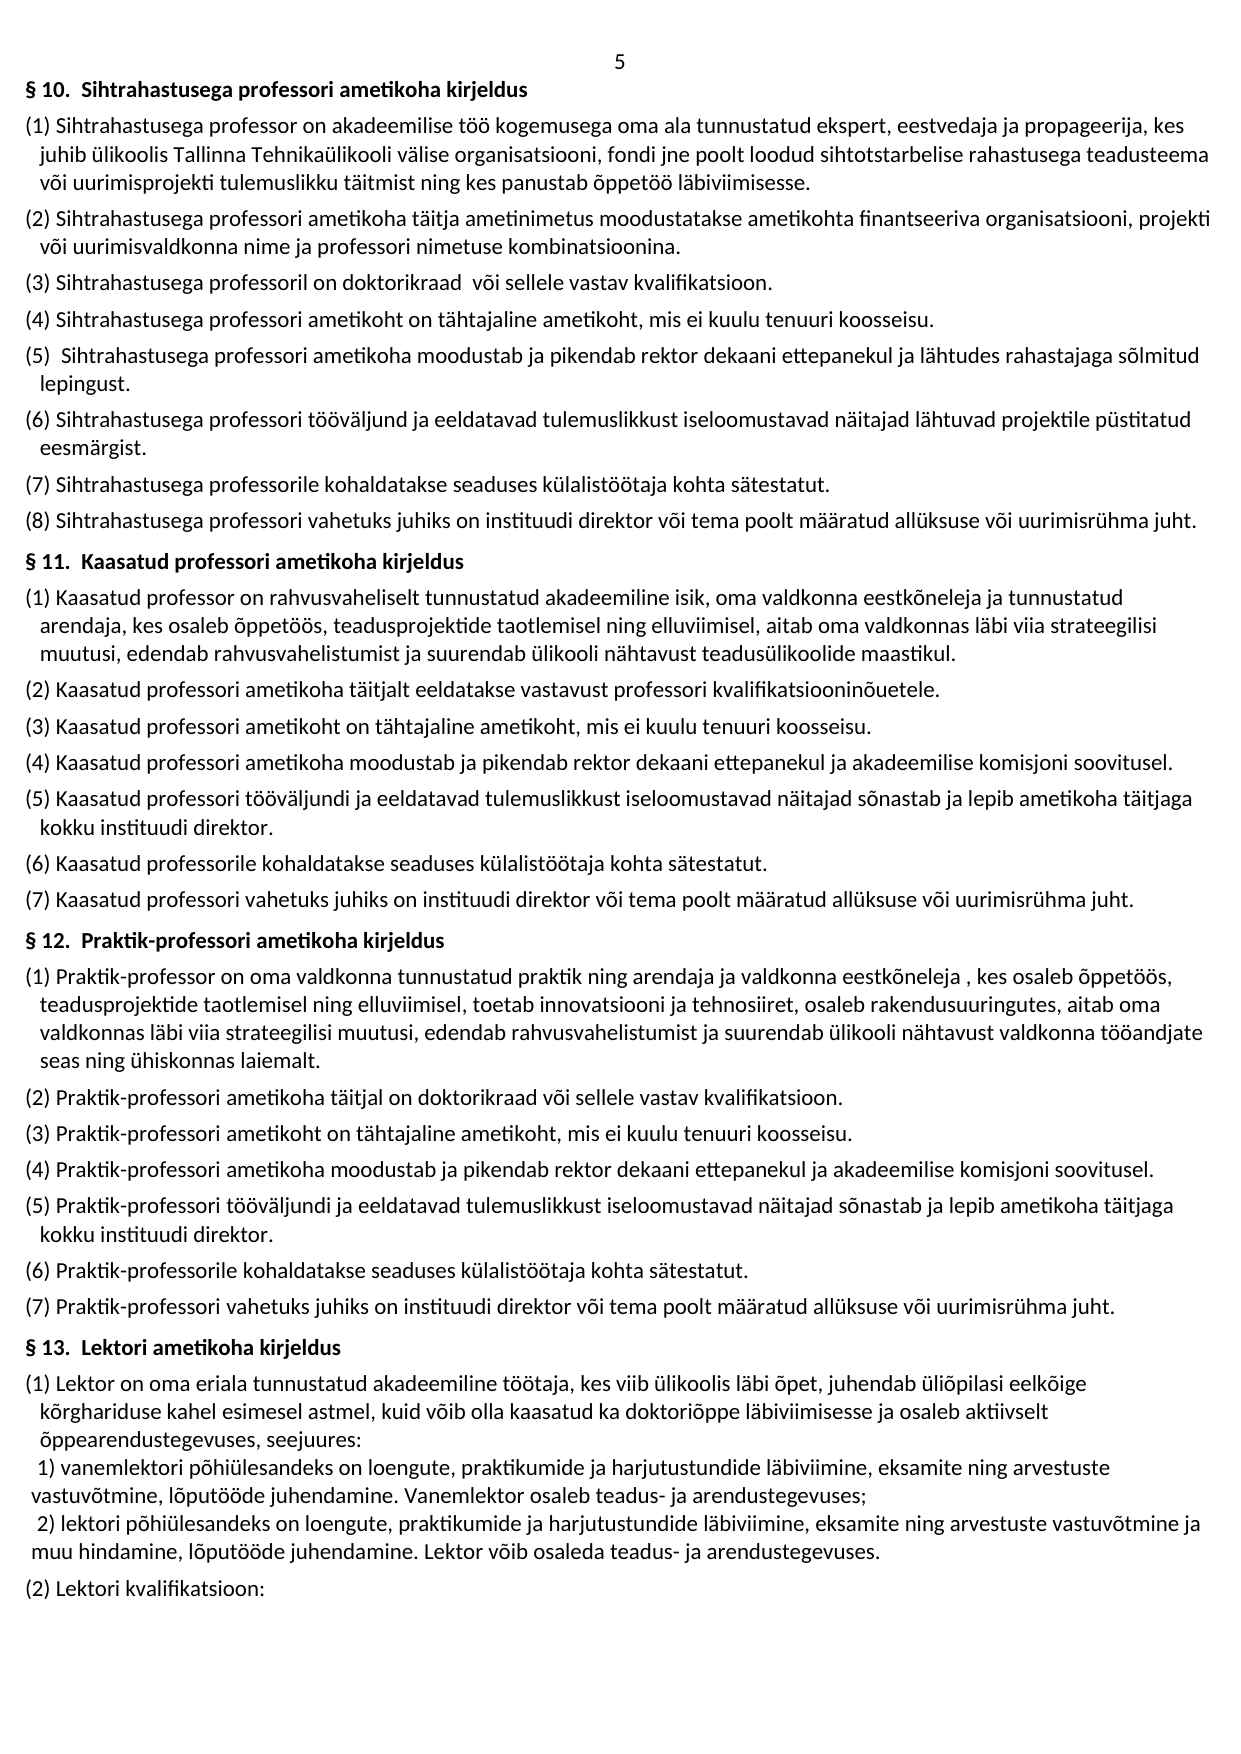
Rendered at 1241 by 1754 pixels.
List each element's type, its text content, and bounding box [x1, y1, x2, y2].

list Lektori kvalifikatsioon: [25, 1574, 1215, 1602]
list Sihtrahastusega professori ametikoha moodustab ja pikendab rektor dekaani ettepanekul ja lähtudes rahastajaga sõlmitud lepingust. [25, 341, 1215, 397]
list Sihtrahastusega professori vahetuks juhiks on instituudi direktor või tema poolt määratud allüksuse või uurimisrühma juht. [25, 506, 1215, 534]
list Sihtrahastusega professori tööväljund ja eeldatavad tulemuslikkust iseloomustavad näitajad lähtuvad projektile püstitatud eesmärgist. [25, 406, 1215, 462]
list Sihtrahastusega professori ametikoht on tähtajaline ametikoht, mis ei kuulu tenuuri koosseisu. [25, 305, 1215, 333]
list Lektor on oma eriala tunnustatud akadeemiline töötaja, kes viib ülikoolis läbi õpet, juhendab üliõpilasi eelkõige kõrghariduse kahel esimesel astmel, kuid võib olla kaasatud ka doktoriõppe läbiviimisesse ja osaleb aktiivselt õppearendustegevuses, seejuures: [25, 1369, 1215, 1453]
list Praktik-professori ametikoha täitjal on doktorikraad või sellele vastav kvalifikatsioon. [25, 1083, 1215, 1111]
list Praktik-professori ametikoha moodustab ja pikendab rektor dekaani ettepanekul ja akadeemilise komisjoni soovitusel. [25, 1155, 1215, 1183]
list Kaasatud professori tööväljundi ja eeldatavad tulemuslikkust iseloomustavad näitajad sõnastab ja lepib ametikoha täitjaga kokku instituudi direktor. [25, 784, 1215, 841]
list Kaasatud professori ametikoht on tähtajaline ametikoht, mis ei kuulu tenuuri koosseisu. [25, 712, 1215, 740]
list Praktik-professori tööväljundi ja eeldatavad tulemuslikkust iseloomustavad näitajad sõnastab ja lepib ametikoha täitjaga kokku instituudi direktor. [25, 1192, 1215, 1248]
list Kaasatud professori ametikoha täitjalt eeldatakse vastavust professori kvalifikatsiooninõuetele. [25, 676, 1215, 703]
list Kaasatud professori vahetuks juhiks on instituudi direktor või tema poolt määratud allüksuse või uurimisrühma juht. [25, 885, 1215, 913]
list Praktik-professori ametikoht on tähtajaline ametikoht, mis ei kuulu tenuuri koosseisu. [25, 1119, 1215, 1147]
list Sihtrahastusega professoril on doktorikraad või sellele vastav kvalifikatsioon. [25, 268, 1215, 296]
list Sihtrahastusega professori ametikoha kirjeldus [25, 75, 1215, 103]
list lektori põhiülesandeks on loengute, praktikumide ja harjutustundide läbiviimine, eksamite ning arvestuste vastuvõtmine ja muu hindamine, lõputööde juhendamine. Lektor võib osaleda teadus- ja arendustegevuses. [31, 1509, 1215, 1565]
list Praktik-professorile kohaldatakse seaduses külalistöötaja kohta sätestatut. [25, 1256, 1215, 1284]
list vanemlektori põhiülesandeks on loengute, praktikumide ja harjutustundide läbiviimine, eksamite ning arvestuste vastuvõtmine, lõputööde juhendamine. Vanemlektor osaleb teadus- ja arendustegevuses; [31, 1453, 1215, 1509]
list Kaasatud professori ametikoha moodustab ja pikendab rektor dekaani ettepanekul ja akadeemilise komisjoni soovitusel. [25, 748, 1215, 776]
list Sihtrahastusega professori ametikoha täitja ametinimetus moodustatakse ametikohta finantseeriva organisatsiooni, projekti või uurimisvaldkonna nime ja professori nimetuse kombinatsioonina. [25, 204, 1215, 260]
list Praktik-professori ametikoha kirjeldus [25, 926, 1215, 954]
list Sihtrahastusega professorile kohaldatakse seaduses külalistöötaja kohta sätestatut. [25, 470, 1215, 498]
list Praktik-professori vahetuks juhiks on instituudi direktor või tema poolt määratud allüksuse või uurimisrühma juht. [25, 1292, 1215, 1320]
list Kaasatud professori ametikoha kirjeldus [25, 547, 1215, 575]
list Kaasatud professor on rahvusvaheliselt tunnustatud akadeemiline isik, oma valdkonna eestkõneleja ja tunnustatud arendaja, kes osaleb õppetöös, teadusprojektide taotlemisel ning elluviimisel, aitab oma valdkonnas läbi viia strateegilisi muutusi, edendab rahvusvahelistumist ja suurendab ülikooli nähtavust teadusülikoolide maastikul. [25, 583, 1215, 667]
list Lektori ametikoha kirjeldus [25, 1333, 1215, 1361]
list Praktik-professor on oma valdkonna tunnustatud praktik ning arendaja ja valdkonna eestkõneleja , kes osaleb õppetöös, teadusprojektide taotlemisel ning elluviimisel, toetab innovatsiooni ja tehnosiiret, osaleb rakendusuuringutes, aitab oma valdkonnas läbi viia strateegilisi muutusi, edendab rahvusvahelistumist ja suurendab ülikooli nähtavust valdkonna tööandjate seas ning ühiskonnas laiemalt. [25, 962, 1215, 1074]
list Kaasatud professorile kohaldatakse seaduses külalistöötaja kohta sätestatut. [25, 849, 1215, 877]
list Sihtrahastusega professor on akadeemilise töö kogemusega oma ala tunnustatud ekspert, eestvedaja ja propageerija, kes juhib ülikoolis Tallinna Tehnikaülikooli välise organisatsiooni, fondi jne poolt loodud sihtotstarbelise rahastusega teadusteema või uurimisprojekti tulemuslikku täitmist ning kes panustab õppetöö läbiviimisesse. [25, 112, 1215, 196]
